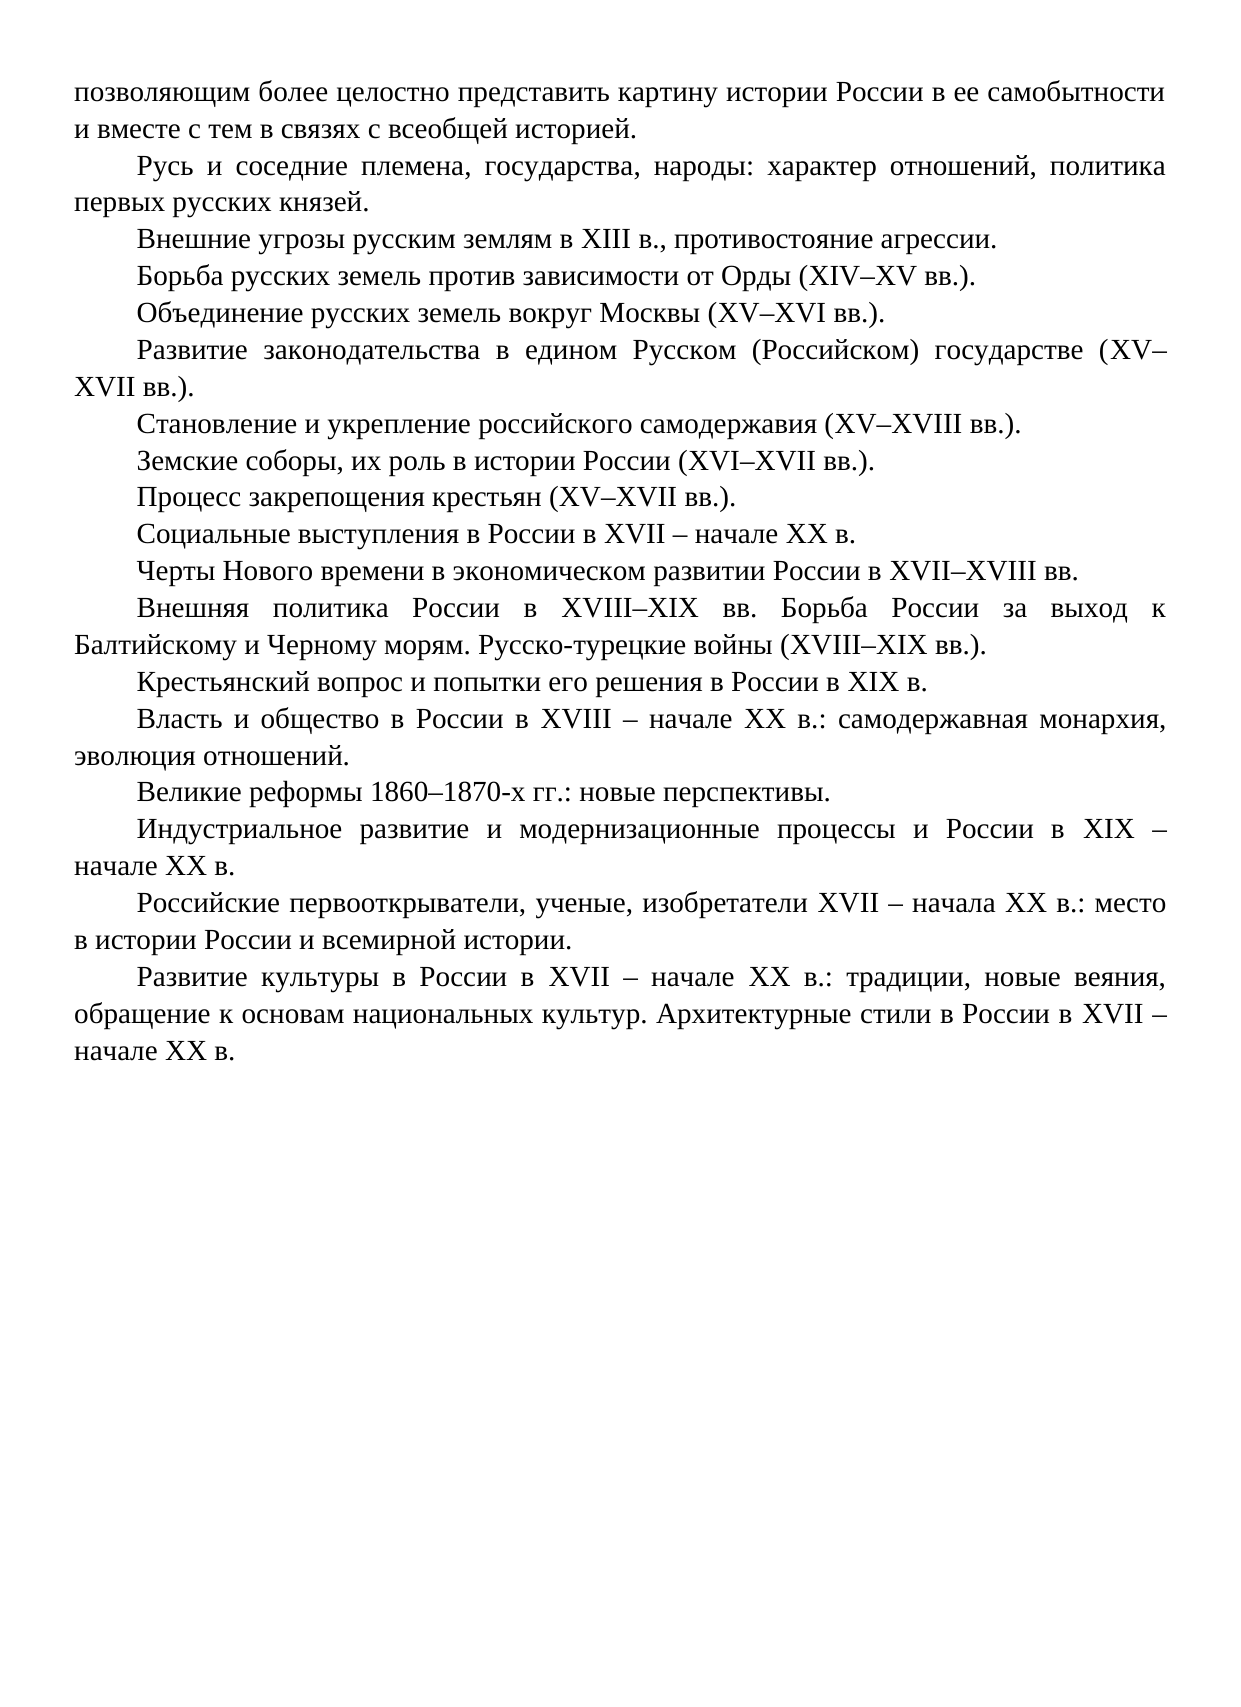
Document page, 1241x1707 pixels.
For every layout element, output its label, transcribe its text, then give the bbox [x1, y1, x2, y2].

text Черты Нового времени в экономическом развитии России в XVII–XVIII вв. [74, 553, 1167, 587]
text Крестьянский вопрос и попытки его решения в России в XIX в. [74, 664, 1167, 697]
text Становление и укрепление российского самодержавия (XV–XVIII вв.). [74, 406, 1167, 439]
text Процесс закрепощения крестьян (XV–XVII вв.). [74, 479, 1167, 513]
text Развитие законодательства в едином Русском (Российском) государстве (XV–XVII вв.). [74, 332, 1167, 402]
text Внешние угрозы русским землям в XIII в., противостояние агрессии. [74, 221, 1167, 255]
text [74, 74, 1167, 144]
text Развитие культуры в России в XVII – начале XX в.: традиции, новые веяния, обращение к основам национальных культур. Архитектурные стили в России в XVII – начале XX в. [74, 959, 1167, 1066]
text Социальные выступления в России в XVII – начале XХ в. [74, 516, 1167, 550]
text Власть и общество в России в XVIII – начале XX в.: самодержавная монархия, эволюция отношений. [74, 701, 1167, 771]
text Объединение русских земель вокруг Москвы (XV–XVI вв.). [74, 295, 1167, 329]
text Русь и соседние племена, государства, народы: характер отношений, политика первых русских князей. [74, 148, 1167, 218]
text Борьба русских земель против зависимости от Орды (XIV–XV вв.). [74, 258, 1167, 292]
text Индустриальное развитие и модернизационные процессы и России в XIX – начале XX в. [74, 811, 1167, 882]
text Российские первооткрыватели, ученые, изобретатели XVII – начала ХХ в.: место в истории России и всемирной истории. [74, 885, 1167, 956]
text Великие реформы 1860–1870-х гг.: новые перспективы. [74, 774, 1167, 808]
text Земские соборы, их роль в истории России (XVI–XVII вв.). [74, 443, 1167, 476]
text Внешняя политика России в XVIII–XIX вв. Борьба России за выход к Балтийскому и Черному морям. Русско-турецкие войны (XVIII–XIX вв.). [74, 590, 1167, 661]
